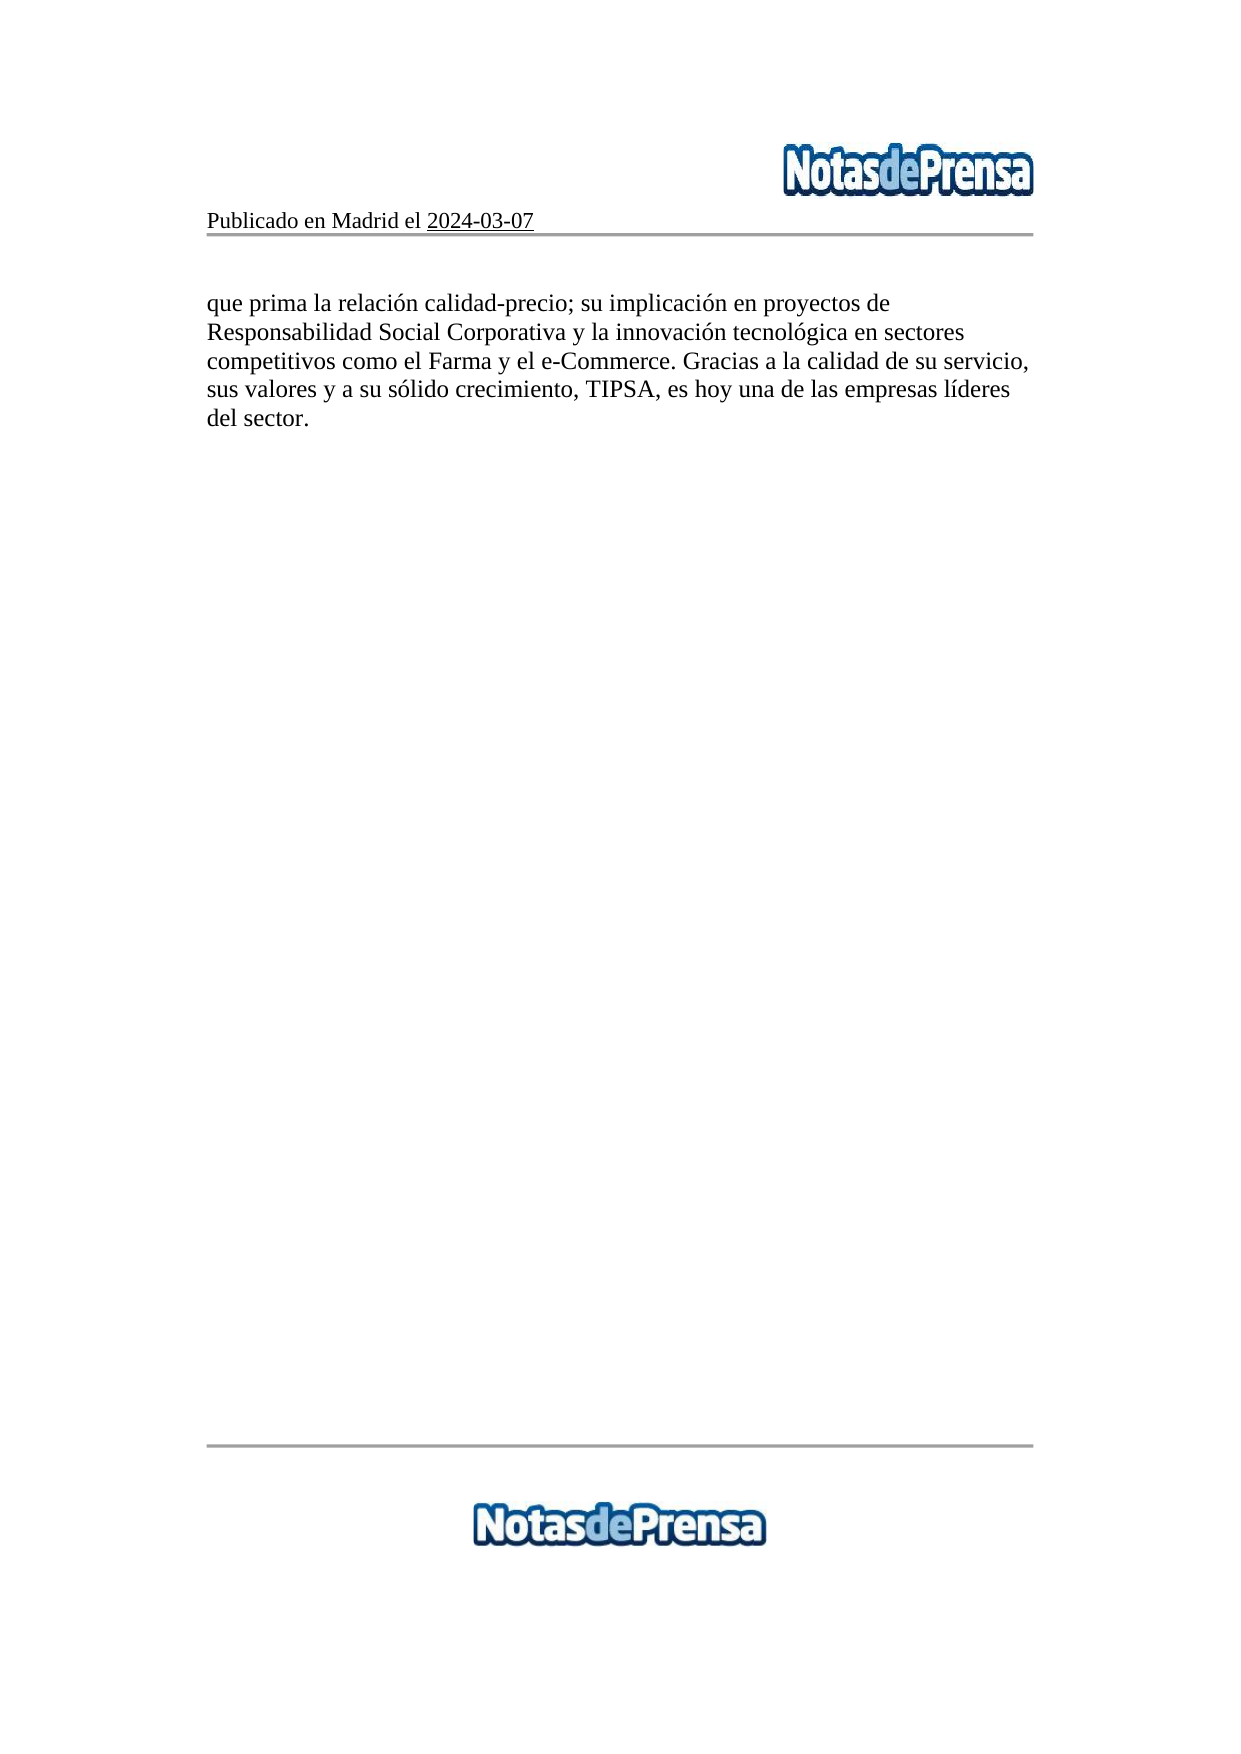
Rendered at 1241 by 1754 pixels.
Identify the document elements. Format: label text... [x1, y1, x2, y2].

picture [473, 1501, 767, 1548]
picture [783, 142, 1034, 199]
